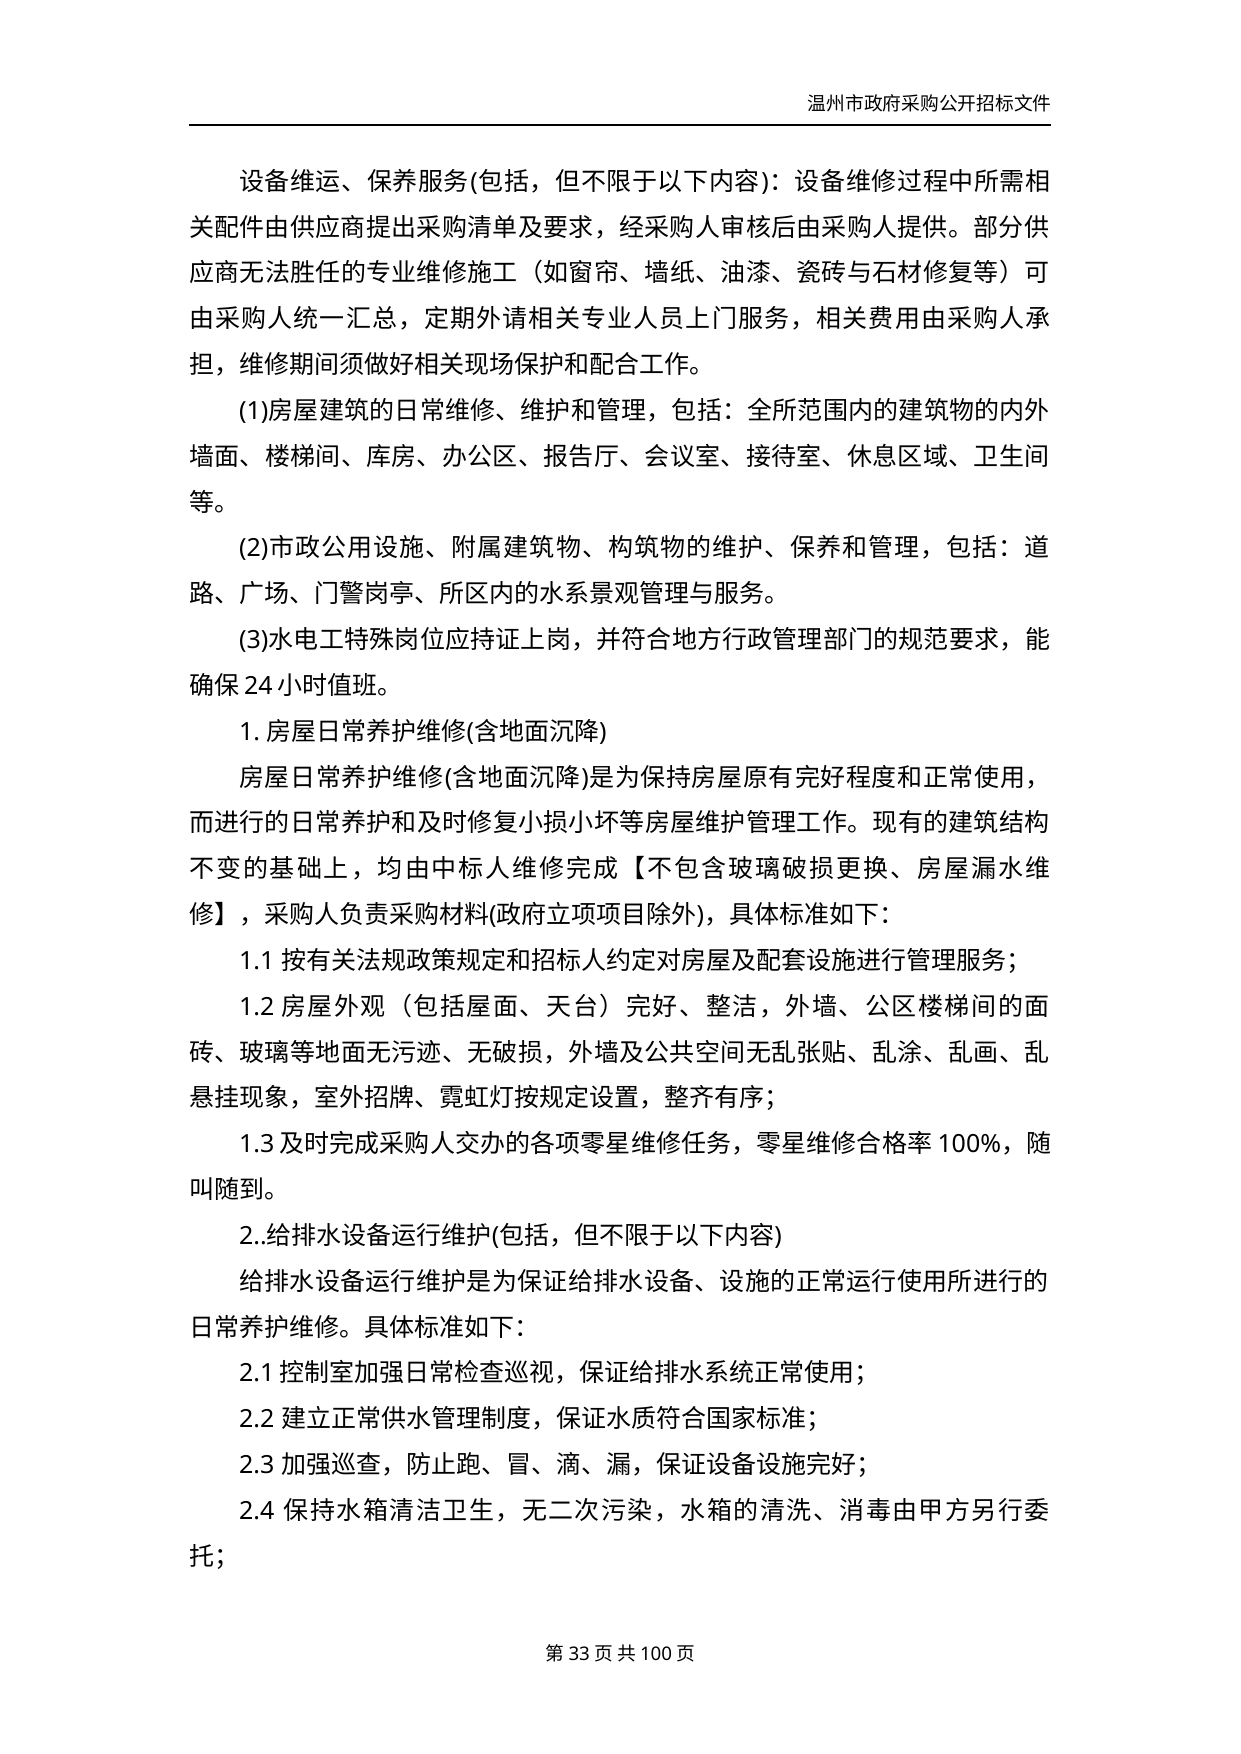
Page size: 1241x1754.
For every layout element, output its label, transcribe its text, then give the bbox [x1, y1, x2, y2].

text 1.1 按有关法规政策规定和招标人约定对房屋及配套设施进行管理服务； [189, 933, 1051, 978]
text 2.1控制室加强日常检查巡视，保证给排水系统正常使用； [189, 1345, 1051, 1391]
text 1. 房屋日常养护维修(含地面沉降) [189, 703, 1051, 749]
text 2.2 建立正常供水管理制度，保证水质符合国家标准； [189, 1391, 1051, 1437]
text (3)水电工特殊岗位应持证上岗，并符合地方行政管理部门的规范要求，能确保24小时值班。 [189, 612, 1051, 703]
text 2.4 保持水箱清洁卫生，无二次污染，水箱的清洗、消毒由甲方另行委托； [189, 1483, 1051, 1574]
text 房屋日常养护维修(含地面沉降)是为保持房屋原有完好程度和正常使用，而进行的日常养护和及时修复小损小坏等房屋维护管理工作。现有的建筑结构不变的基础上，均由中标人维修完成【不包含玻璃破损更换、房屋漏水维修】，采购人负责采购材料(政府立项项目除外)，具体标准如下： [189, 749, 1051, 933]
text 2.3 加强巡查，防止跑、冒、滴、漏，保证设备设施完好； [189, 1437, 1051, 1483]
text 设备维运、保养服务(包括，但不限于以下内容)：设备维修过程中所需相关配件由供应商提出采购清单及要求，经采购人审核后由采购人提供。部分供应商无法胜任的专业维修施工（如窗帘、墙纸、油漆、瓷砖与石材修复等）可由采购人统一汇总，定期外请相关专业人员上门服务，相关费用由采购人承担，维修期间须做好相关现场保护和配合工作。 [189, 153, 1051, 383]
text 给排水设备运行维护是为保证给排水设备、设施的正常运行使用所进行的日常养护维修。具体标准如下： [189, 1253, 1051, 1345]
text (1)房屋建筑的日常维修、维护和管理，包括：全所范围内的建筑物的内外墙面、楼梯间、库房、办公区、报告厅、会议室、接待室、休息区域、卫生间等。 [189, 383, 1051, 520]
text (2)市政公用设施、附属建筑物、构筑物的维护、保养和管理，包括：道路、广场、门警岗亭、所区内的水系景观管理与服务。 [189, 520, 1051, 612]
text 1.3及时完成采购人交办的各项零星维修任务，零星维修合格率100%，随叫随到。 [189, 1116, 1051, 1208]
text 1.2房屋外观（包括屋面、天台）完好、整洁，外墙、公区楼梯间的面砖、玻璃等地面无污迹、无破损，外墙及公共空间无乱张贴、乱涂、乱画、乱悬挂现象，室外招牌、霓虹灯按规定设置，整齐有序； [189, 978, 1051, 1116]
text 2..给排水设备运行维护(包括，但不限于以下内容) [189, 1208, 1051, 1253]
